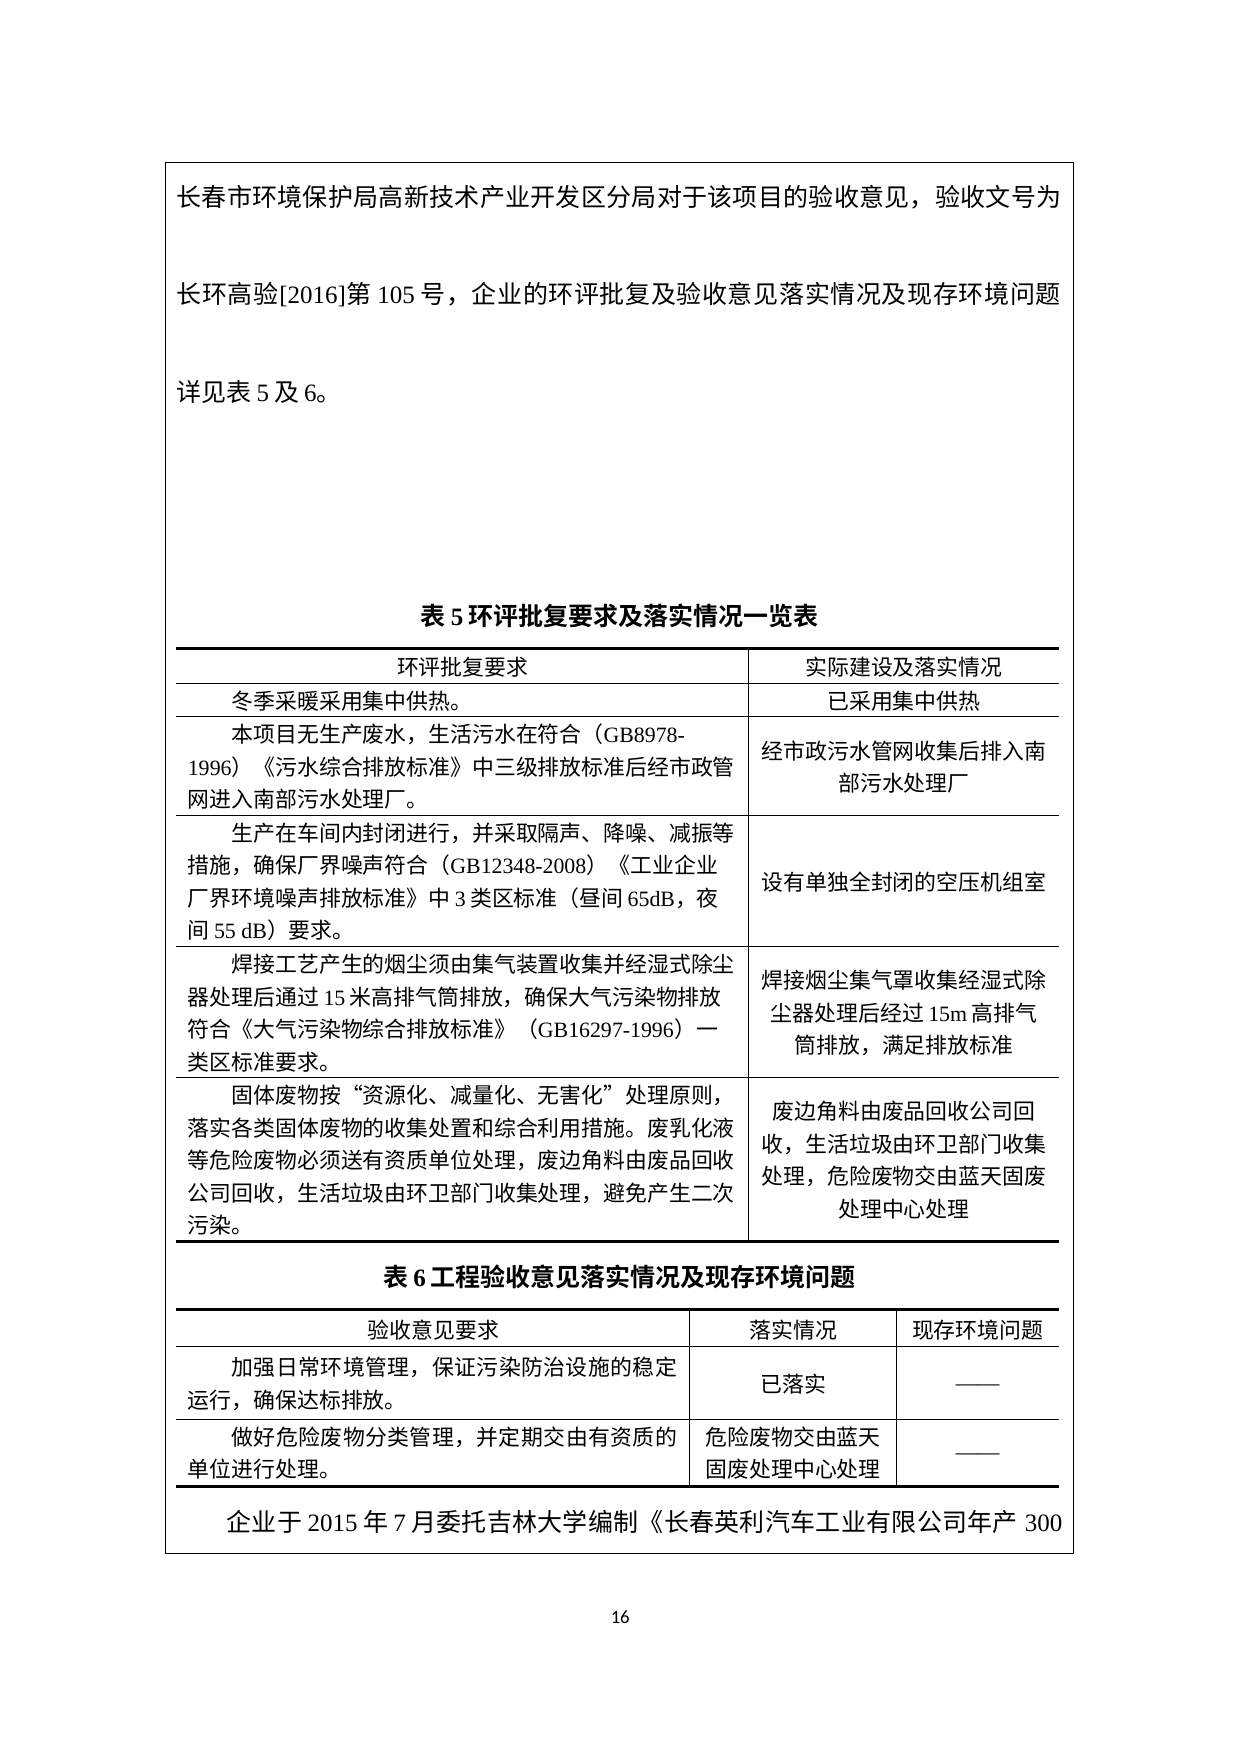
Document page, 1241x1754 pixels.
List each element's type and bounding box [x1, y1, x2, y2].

table_cell [166, 163, 1073, 1553]
